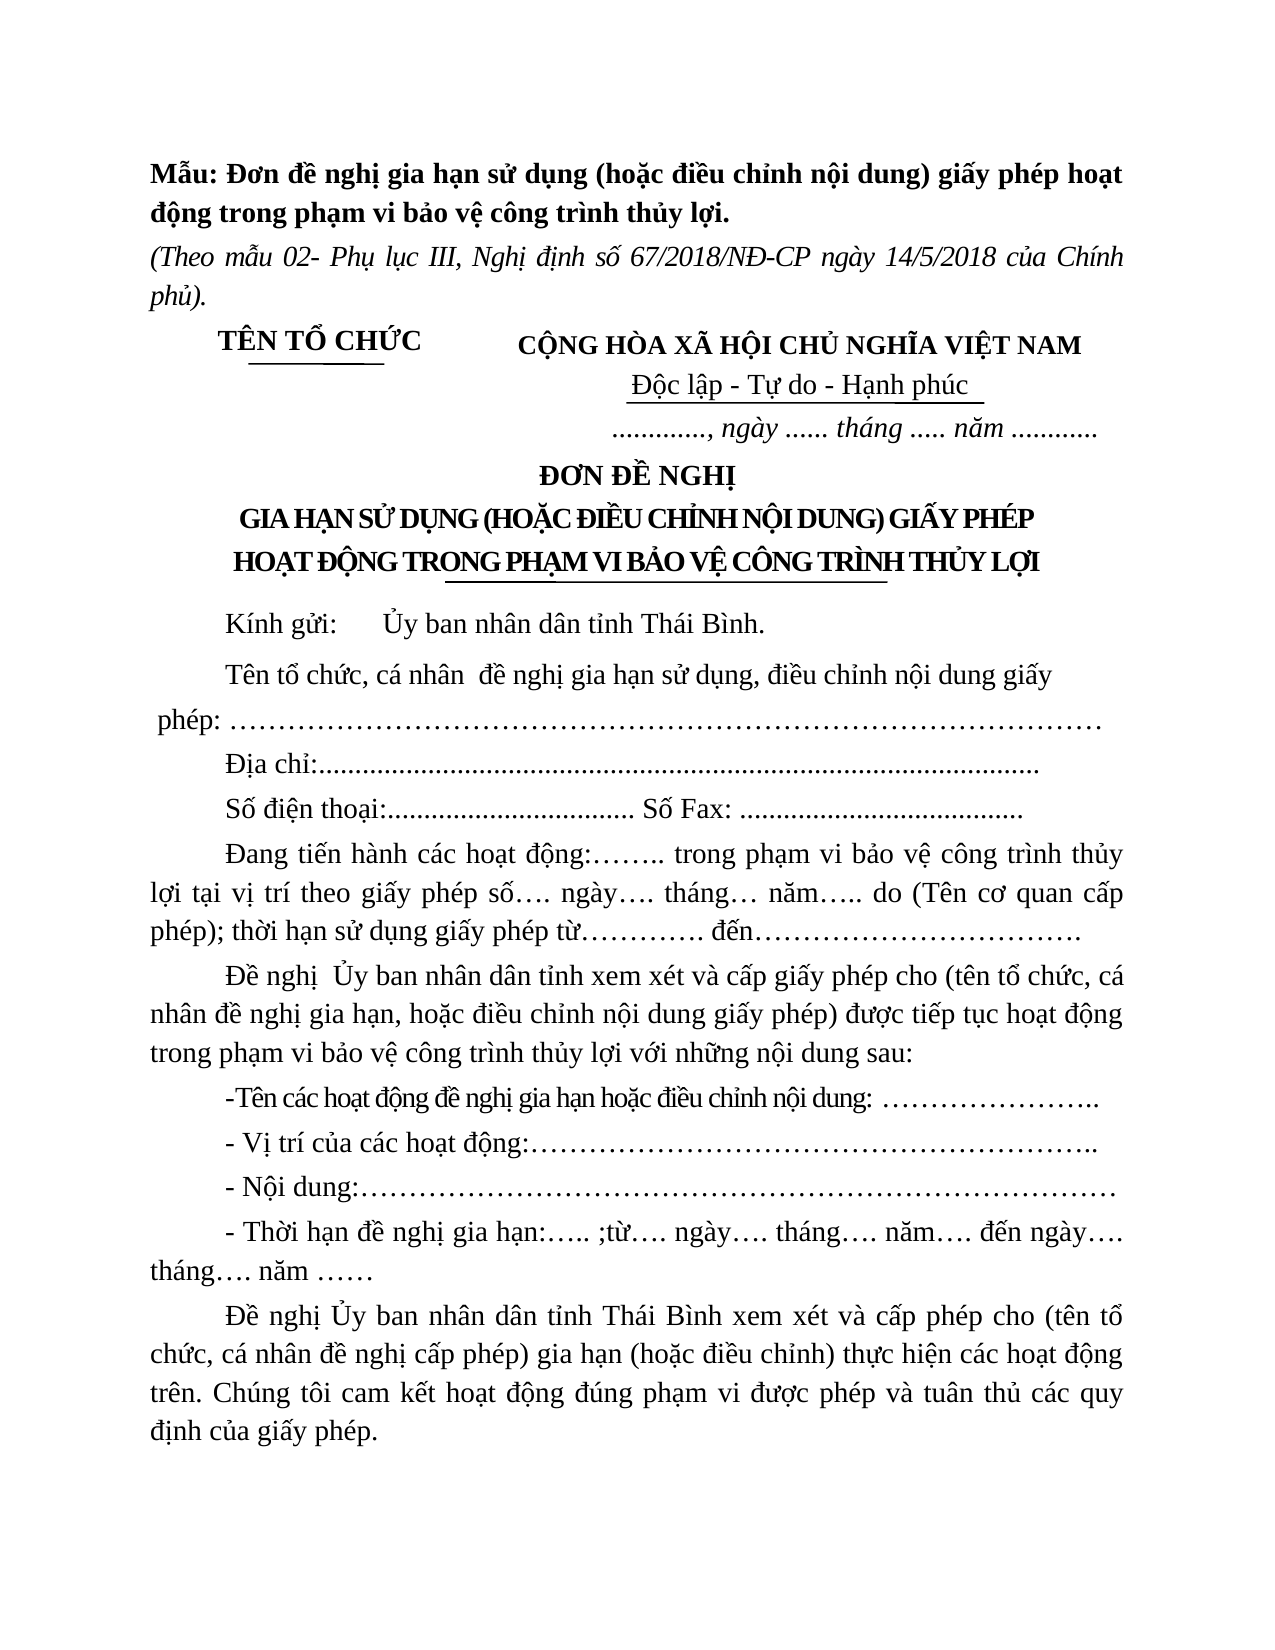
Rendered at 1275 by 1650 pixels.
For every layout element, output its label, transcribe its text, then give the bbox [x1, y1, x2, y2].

text - Nội dung:…………………………………………………………………… [150, 1169, 1125, 1203]
text GIA HẠN SỬ DỤNG (HOẶC ĐIỀU CHỈNH NỘI DUNG) GIẤY PHÉP [150, 501, 1125, 534]
text Địa chỉ:................................................................................................... [150, 747, 1125, 780]
text Kính gửi: Ủy ban nhân dân tỉnh Thái Bình. [150, 606, 1125, 639]
table_header CỘNG HÒA XÃ HỘI CHỦ NGHĨA VIỆT NAM Độc lập - Tự do - Hạnh phúc ............., ngày ...... tháng ..... năm ............ [490, 323, 1110, 452]
text Mẫu: Đơn đề nghị gia hạn sử dụng (hoặc điều chỉnh nội dung) giấy phép hoạt động trong phạm vi bảo vệ công trình thủy lợi. [150, 156, 1125, 228]
text (Theo mẫu 02- Phụ lục III, Nghị định số 67/2018/NĐ-CP ngày 14/5/2018 của Chính phủ). [150, 239, 1125, 312]
text Đề nghị Ủy ban nhân dân tỉnh Thái Bình xem xét và cấp phép cho (tên tổ chức, cá nhân đề nghị cấp phép) gia hạn (hoặc điều chỉnh) thực hiện các hoạt động trên. Chúng tôi cam kết hoạt động đúng phạm vi được phép và tuân thủ các quy định của giấy phép. [150, 1298, 1125, 1447]
text Đang tiến hành các hoạt động:…….. trong phạm vi bảo vệ công trình thủy lợi tại vị trí theo giấy phép số…. ngày…. tháng… năm….. do (Tên cơ quan cấp phép); thời hạn sử dụng giấy phép từ…………. đến……………………………. [150, 836, 1125, 947]
text - Vị trí của các hoạt động:………………………………………………….. [150, 1125, 1125, 1158]
text Đề nghị Ủy ban nhân dân tỉnh xem xét và cấp giấy phép cho (tên tổ chức, cá nhân đề nghị gia hạn, hoặc điều chỉnh nội dung giấy phép) được tiếp tục hoạt động trong phạm vi bảo vệ công trình thủy lợi với những nội dung sau: [150, 958, 1125, 1069]
text phép: ……………………………………………………………………………… [150, 702, 1125, 735]
text ĐƠN ĐỀ NGHỊ [150, 458, 1125, 491]
text Tên tổ chức, cá nhân đề nghị gia hạn sử dụng, điều chỉnh nội dung giấy [150, 657, 1125, 691]
text HOẠT ĐỘNG TRONG PHẠM VI BẢO VỆ CÔNG TRÌNH THỦY LỢI [150, 544, 1125, 578]
table_header TÊN TỔ CHỨC [150, 323, 490, 452]
text - Thời hạn đề nghị gia hạn:….. ;từ…. ngày…. tháng…. năm…. đến ngày…. tháng…. năm …… [150, 1214, 1125, 1286]
text Số điện thoại:.................................. Số Fax: ....................................... [150, 791, 1125, 825]
text -Tên các hoạt động đề nghị gia hạn hoặc điều chỉnh nội dung: ………………….. [150, 1080, 1125, 1113]
